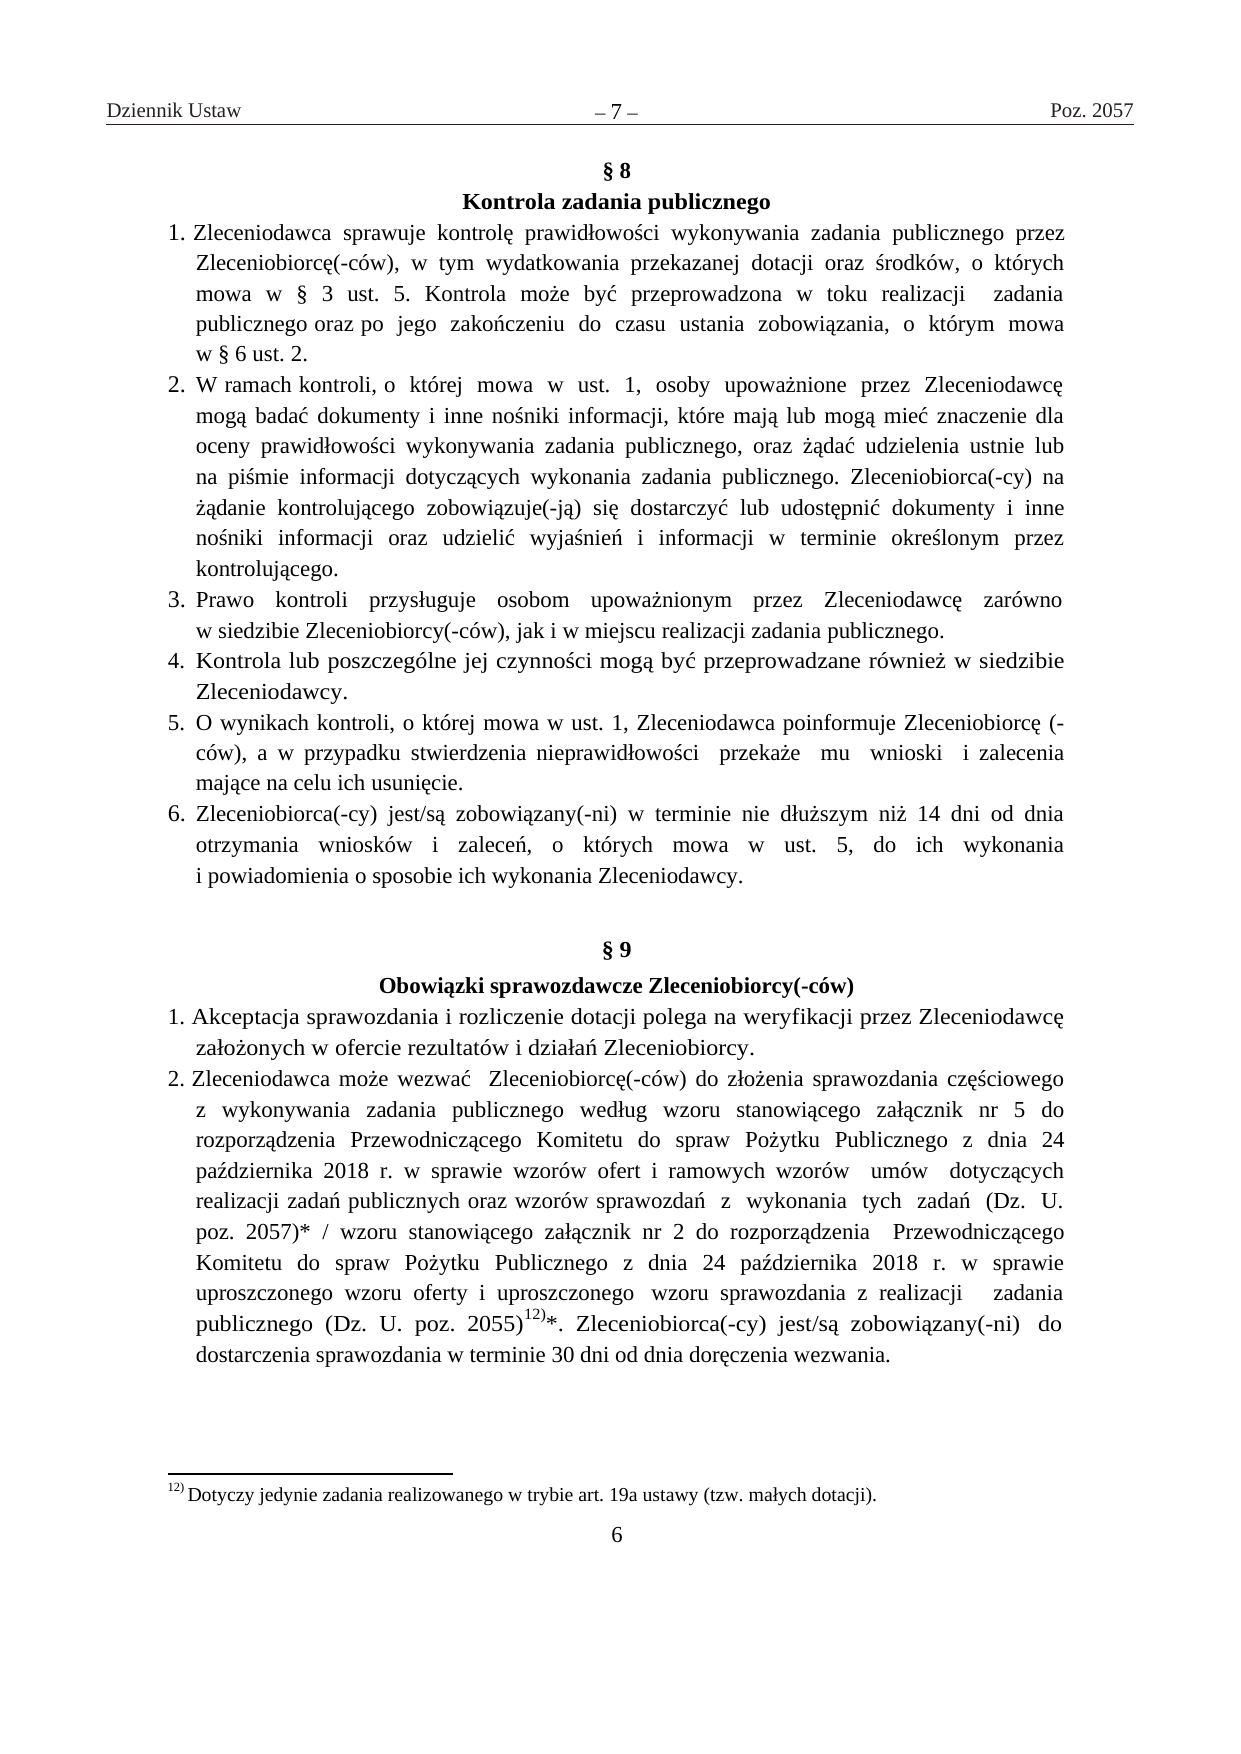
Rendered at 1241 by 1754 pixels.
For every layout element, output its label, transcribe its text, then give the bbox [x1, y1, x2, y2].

list Zleceniobiorca(-cy) jest/są zobowiązany(-ni) w terminie nie dłuższym niż 14 dni od dnia otrzymania wniosków i zaleceń, o których mowa w ust. 5, do ich wykonania i powiadomienia o sposobie ich wykonania Zleceniodawcy. [168, 799, 1066, 888]
text 6 [94, 1521, 1139, 1548]
list W ramach kontroli, o której mowa w ust. 1, osoby upoważnione przez Zleceniodawcę mogą badać dokumenty i inne nośniki informacji, które mają lub mogą mieć znaczenie dla oceny prawidłowości wykonywania zadania publicznego, oraz żądać udzielenia ustnie lub na piśmie informacji dotyczących wykonania zadania publicznego. Zleceniobiorca(-cy) na żądanie kontrolującego zobowiązuje(-ją) się dostarczyć lub udostępnić dokumenty i inne nośniki informacji oraz udzielić wyjaśnień i informacji w terminie określonym przez kontrolującego. [168, 370, 1066, 581]
list Akceptacja sprawozdania i rozliczenie dotacji polega na weryfikacji przez Zleceniodawcę założonych w ofercie rezultatów i działań Zleceniobiorcy. [168, 1003, 1065, 1061]
subtitle § 8 [158, 157, 1075, 183]
list Zleceniodawca może wezwać Zleceniobiorcę(-ców) do złożenia sprawozdania częściowego z wykonywania zadania publicznego według wzoru stanowiącego załącznik nr 5 do rozporządzenia Przewodniczącego Komitetu do spraw Pożytku Publicznego z dnia 24 października 2018 r. w sprawie wzorów ofert i ramowych wzorów umów dotyczących realizacji zadań publicznych oraz wzorów sprawozdań z wykonania tych zadań (Dz. U. poz. 2057)* / wzoru stanowiącego załącznik nr 2 do rozporządzenia Przewodniczącego Komitetu do spraw Pożytku Publicznego z dnia 24 października 2018 r. w sprawie uproszczonego wzoru oferty i uproszczonego wzoru sprawozdania z realizacji zadania [168, 1065, 1066, 1305]
list Prawo kontroli przysługuje osobom upoważnionym przez Zleceniodawcę zarówno w siedzibie Zleceniobiorcy(-ców), jak i w miejscu realizacji zadania publicznego. [168, 585, 1066, 643]
text 12) Dotyczy jedynie zadania realizowanego w trybie art. 19a ustawy (tzw. małych dotacji). [167, 1474, 1146, 1506]
text dostarczenia sprawozdania w terminie 30 dni od dnia doręczenia wezwania. [196, 1341, 1146, 1367]
text publicznego (Dz. U. poz. 2055)12)*. Zleceniobiorca(-cy) jest/są zobowiązany(-ni) do [196, 1309, 1146, 1337]
text Kontrola zadania publicznego [158, 188, 1075, 214]
list O wynikach kontroli, o której mowa w ust. 1, Zleceniodawca poinformuje Zleceniobiorcę (-ców), a w przypadku stwierdzenia nieprawidłowości przekaże mu wnioski i zalecenia mające na celu ich usunięcie. [168, 709, 1066, 796]
list Zleceniodawca sprawuje kontrolę prawidłowości wykonywania zadania publicznego przez Zleceniobiorcę(-ców), w tym wydatkowania przekazanej dotacji oraz środków, o których mowa w § 3 ust. 5. Kontrola może być przeprowadzona w toku realizacji zadania publicznego oraz po jego zakończeniu do czasu ustania zobowiązania, o którym mowa w § 6 ust. 2. [168, 218, 1066, 366]
text Obowiązki sprawozdawcze Zleceniobiorcy(-ców) [158, 972, 1076, 999]
list Kontrola lub poszczególne jej czynności mogą być przeprowadzane również w siedzibie Zleceniodawcy. [168, 648, 1066, 704]
subtitle § 9 [158, 936, 1076, 962]
